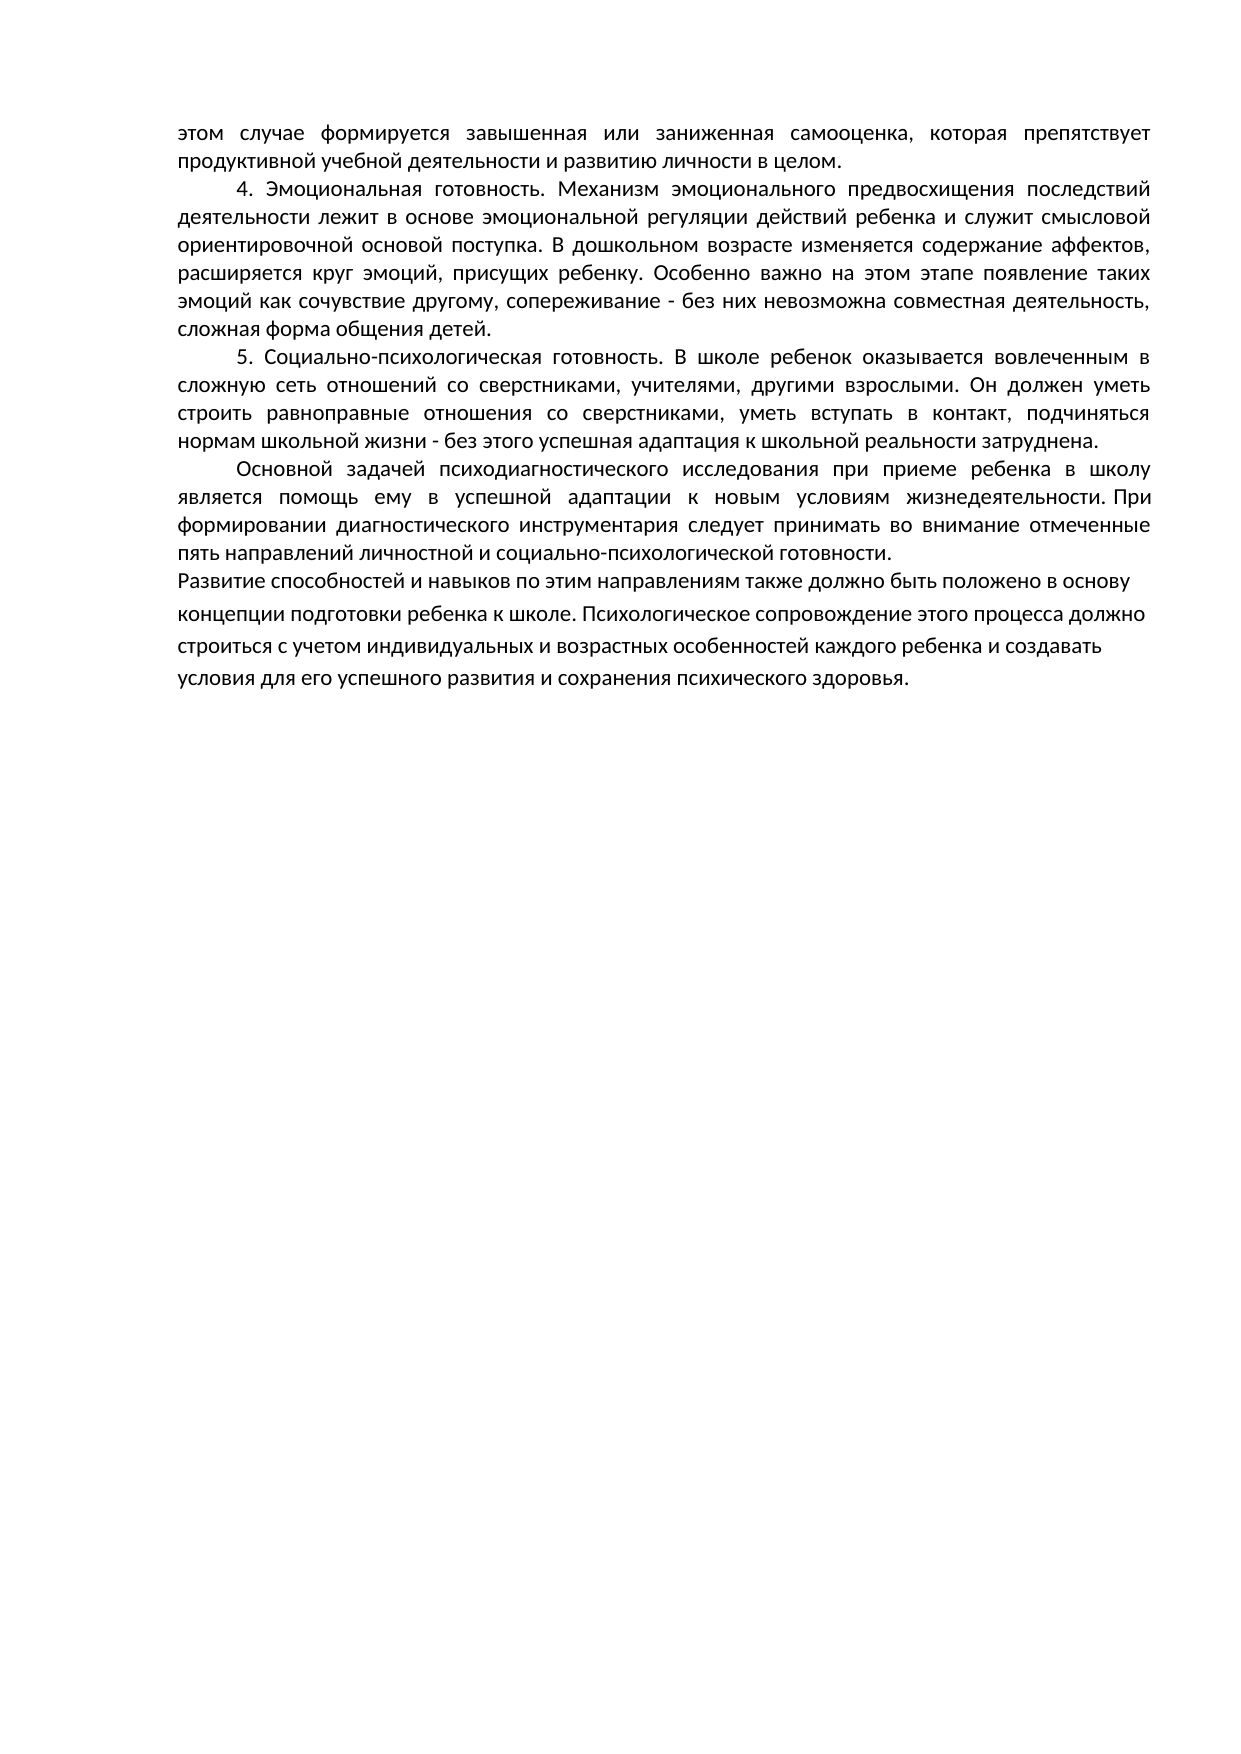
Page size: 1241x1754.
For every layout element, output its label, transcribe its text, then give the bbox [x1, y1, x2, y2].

text 4. Эмоциональная готовность. Механизм эмоционального предвосхищения последствий деятельности лежит в основе эмоциональной регуляции действий ребенка и служит смысловой ориентировочной основой поступка. В дошкольном возрасте изменяется содержание аффектов, расширяется круг эмоций, присущих ребенку. Особенно важно на этом этапе появление таких эмоций как сочувствие другому, сопереживание - без них невозможна совместная деятельность, сложная форма общения детей. [177, 174, 1152, 342]
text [177, 118, 1152, 174]
text Основной задачей психодиагностического исследования при приеме ребенка в школу является помощь ему в успешной адаптации к новым условиям жизнедеятельности. При формировании диагностического инструментария следует принимать во внимание отмеченные пять направлений личностной и социально-психологической готовности. [177, 454, 1152, 566]
text 5. Социально-психологическая готовность. В школе ребенок оказывается вовлеченным в сложную сеть отношений со сверстниками, учителями, другими взрослыми. Он должен уметь строить равноправные отношения со сверстниками, уметь вступать в контакт, подчиняться нормам школьной жизни - без этого успешная адаптация к школьной реальности затруднена. [177, 342, 1152, 454]
text Развитие способностей и навыков по этим направлениям также должно быть положено в основу концепции подготовки ребенка к школе. Психологическое сопровождение этого процесса должно строиться с учетом индивидуальных и возрастных особенностей каждого ребенка и создавать условия для его успешного развития и сохранения психического здоровья. [177, 566, 1152, 691]
